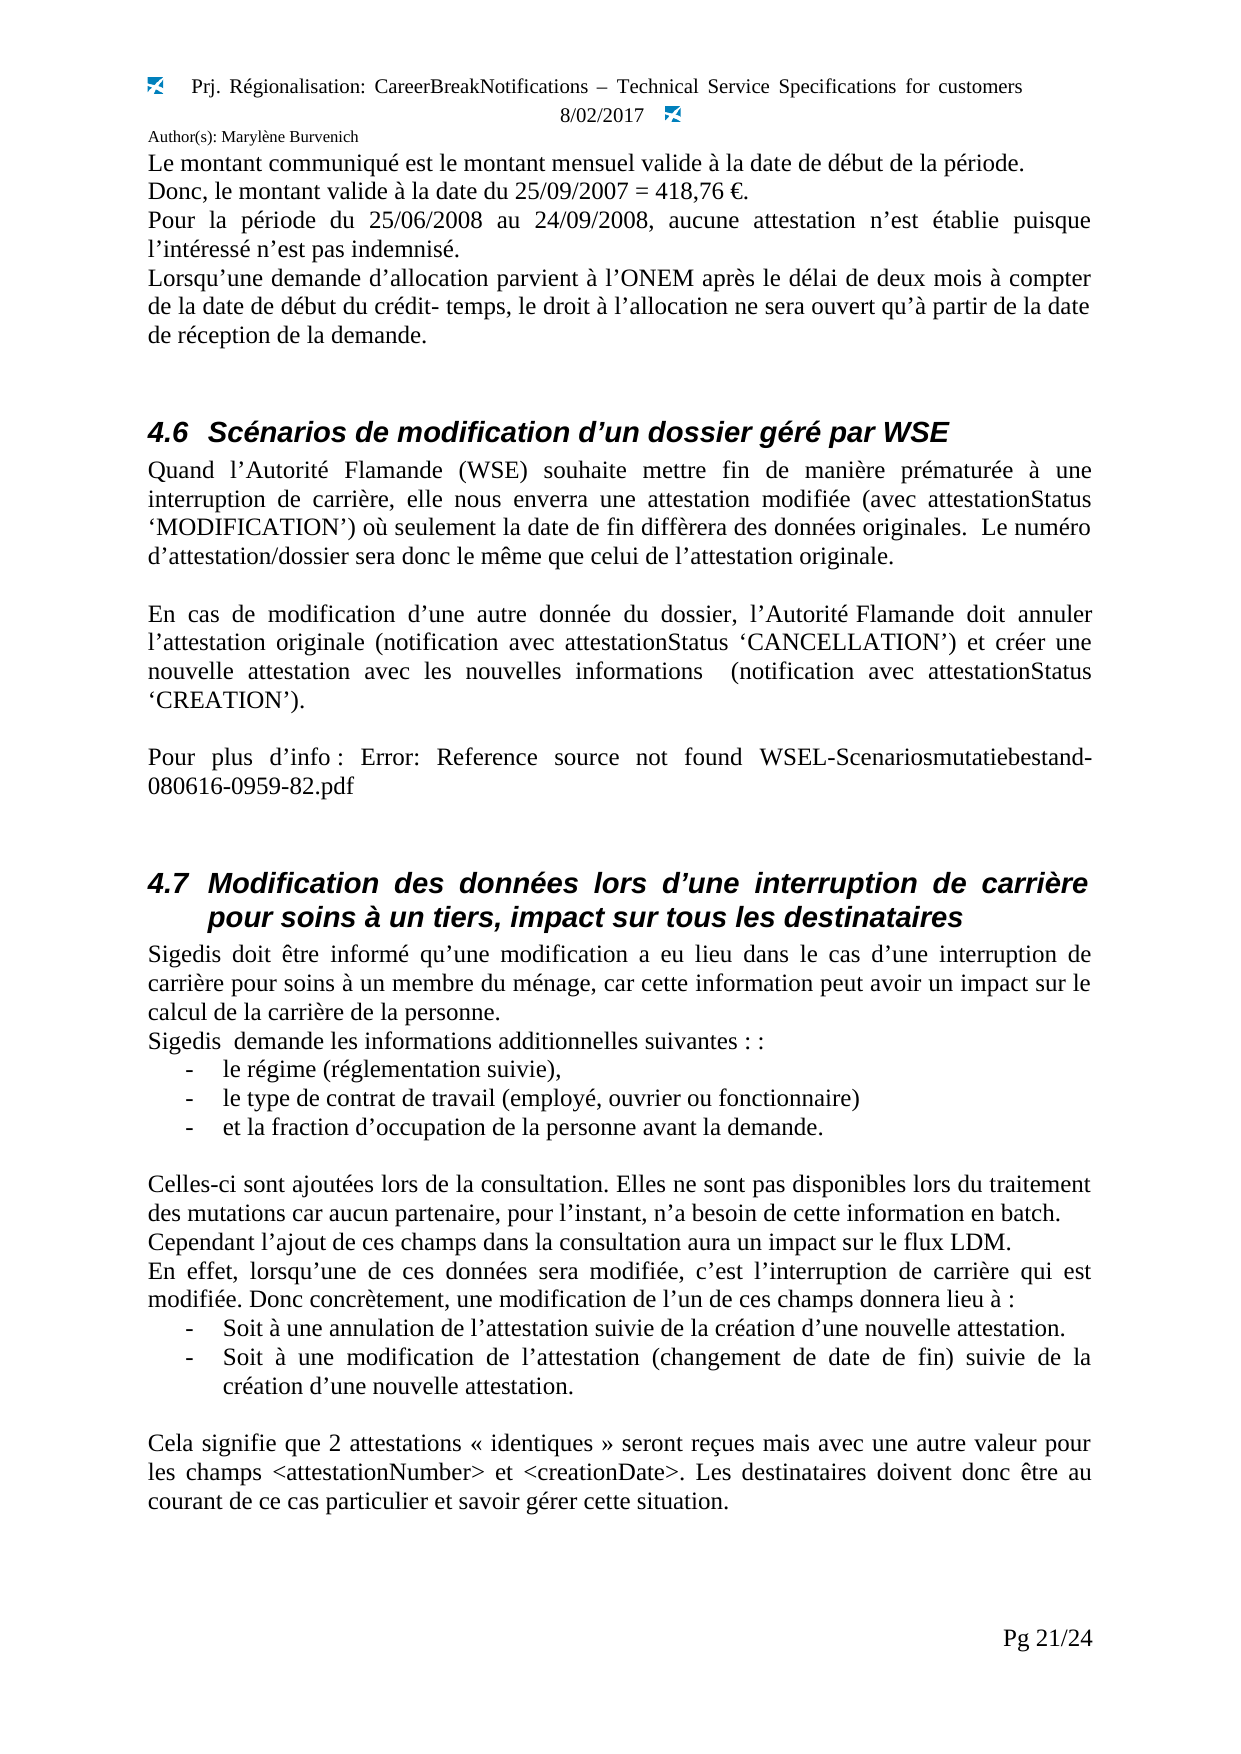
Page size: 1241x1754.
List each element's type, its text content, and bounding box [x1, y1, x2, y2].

subtitle Modification des données lors d’une interruption de carrière pour soins à un tiers, impact sur tous les destinataires [148, 866, 1092, 933]
subtitle Scénarios de modification d’un dossier géré par WSE [148, 415, 1092, 449]
text Pour la période du 25/06/2008 au 24/09/2008, aucune attestation n’est établie puisque l’intéressé n’est pas indemnisé. [148, 205, 1092, 263]
text Donc, le montant valide à la date du 25/09/2007 = 418,76 €. [148, 176, 1092, 205]
picture [665, 111, 681, 122]
text En effet, lorsqu’une de ces données sera modifiée, c’est l’interruption de carrière qui est modifiée. Donc concrètement, une modification de l’un de ces champs donnera lieu à : [148, 1256, 1092, 1313]
text Cependant l’ajout de ces champs dans la consultation aura un impact sur le flux LDM. [148, 1227, 1092, 1256]
picture [147, 83, 164, 94]
list le type de contrat de travail (employé, ouvrier ou fonctionnaire) [185, 1083, 1092, 1112]
text En cas de modification d’une autre donnée du dossier, l’Autorité Flamande doit annuler l’attestation originale (notification avec attestationStatus ‘CANCELLATION’) et créer une nouvelle attestation avec les nouvelles informations (notification avec attestationStatus ‘CREATION’). [148, 599, 1092, 714]
text Lorsqu’une demande d’allocation parvient à l’ONEM après le délai de deux mois à compter de la date de début du crédit- temps, le droit à l’allocation ne sera ouvert qu’à partir de la date de réception de la demande. [148, 263, 1092, 349]
text Celles-ci sont ajoutées lors de la consultation. Elles ne sont pas disponibles lors du traitement des mutations car aucun partenaire, pour l’instant, n’a besoin de cette information en batch. [148, 1169, 1092, 1227]
list le régime (réglementation suivie), [185, 1054, 1092, 1083]
text Cela signifie que 2 attestations « identiques » seront reçues mais avec une autre valeur pour les champs <attestationNumber> et <creationDate>. Les destinataires doivent donc être au courant de ce cas particulier et savoir gérer cette situation. [148, 1428, 1092, 1514]
text Sigedis doit être informé qu’une modification a eu lieu dans le cas d’une interruption de carrière pour soins à un membre du ménage, car cette information peut avoir un impact sur le calcul de la carrière de la personne. [148, 939, 1092, 1026]
list Soit à une annulation de l’attestation suivie de la création d’une nouvelle attestation. [185, 1313, 1092, 1342]
list Soit à une modification de l’attestation (changement de date de fin) suivie de la création d’une nouvelle attestation. [185, 1342, 1092, 1399]
list et la fraction d’occupation de la personne avant la demande. [185, 1112, 1092, 1141]
text Quand l’Autorité Flamande (WSE) souhaite mettre fin de manière prématurée à une interruption de carrière, elle nous enverra une attestation modifiée (avec attestationStatus ‘MODIFICATION’) où seulement la date de fin diffèrera des données originales. Le numéro d’attestation/dossier sera donc le même que celui de l’attestation originale. [148, 455, 1092, 570]
text Le montant communiqué est le montant mensuel valide à la date de début de la période. [148, 148, 1092, 176]
text Sigedis demande les informations additionnelles suivantes : : [148, 1026, 1092, 1054]
